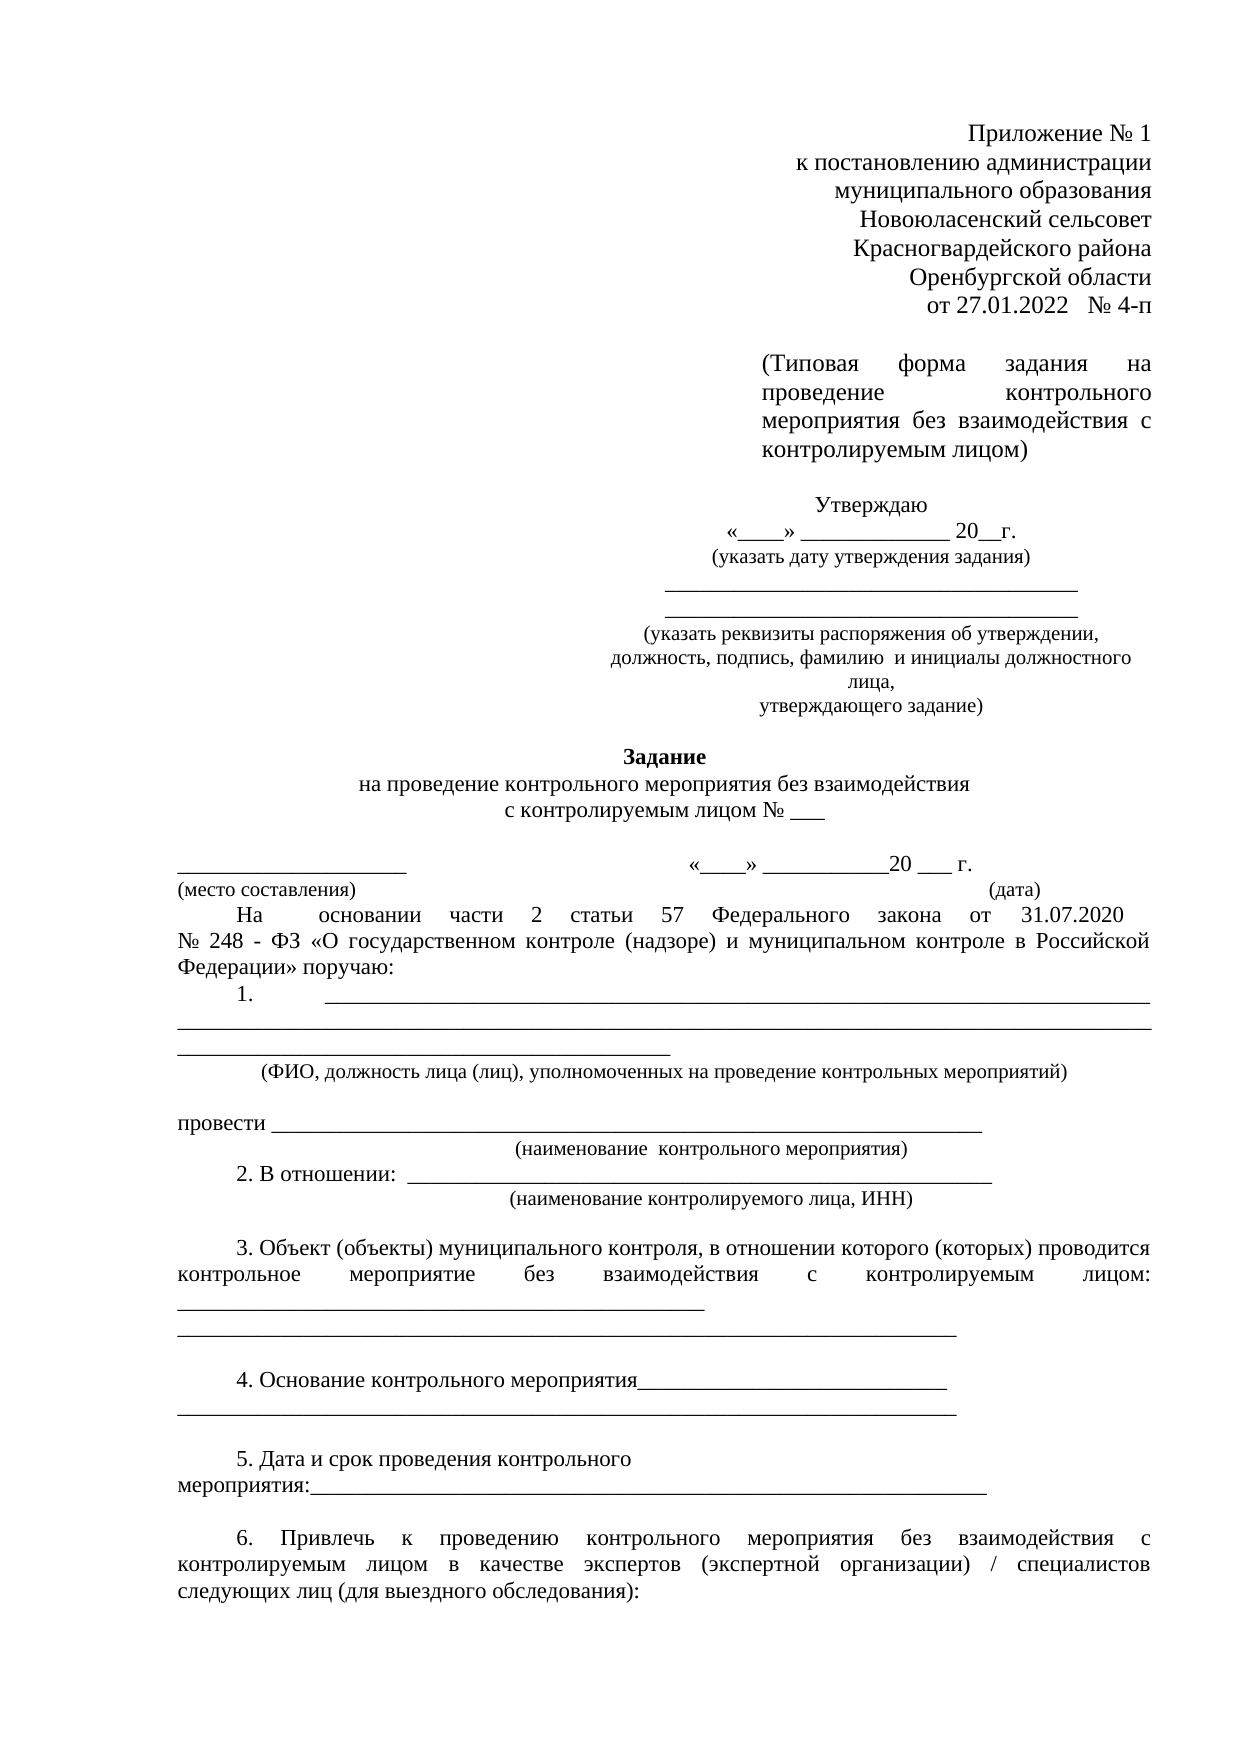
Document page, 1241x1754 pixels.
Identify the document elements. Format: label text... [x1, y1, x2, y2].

text (указать дату утверждения задания) [591, 544, 1152, 568]
text Утверждаю [591, 491, 1152, 517]
text ____________________________________________________________________ [177, 1392, 1152, 1419]
text На основании части 2 статьи 57 Федерального закона от 31.07.2020 № 248 - ФЗ «О государственном контроле (надзоре) и муниципальном контроле в Российской Федерации» поручаю: [177, 901, 1152, 980]
text на проведение контрольного мероприятия без взаимодействия [177, 769, 1152, 796]
text 2. В отношении: ___________________________________________________ [177, 1160, 1152, 1186]
text (ФИО, должность лица (лиц), уполномоченных на проведение контрольных мероприятий) [177, 1059, 1152, 1083]
text (наименование контролируемого лица, ИНН) [177, 1186, 1152, 1210]
text 6. Привлечь к проведению контрольного мероприятия без взаимодействия с контролируемым лицом в качестве экспертов (экспертной организации) / специалистов следующих лиц (для выездного обследования): [177, 1524, 1152, 1603]
text Оренбургской области [762, 262, 1152, 291]
text Красногвардейского района [762, 233, 1152, 262]
text 5. Дата и срок проведения контрольного мероприятия:___________________________________________________________ [177, 1445, 1152, 1498]
text ____________________________________ [591, 568, 1152, 594]
text ____________________________________ [591, 594, 1152, 621]
text ____________________________________________________________________ [177, 1313, 1152, 1339]
text 3. Объект (объекты) муниципального контроля, в отношении которого (которых) проводится контрольное мероприятие без взаимодействия с контролируемым лицом: ______________________________________________ [177, 1234, 1152, 1313]
list ________________________________________________________________________________________________________________________________________________________________________________________________________ [177, 1030, 1152, 1059]
text к постановлению администрации муниципального образования Новоюласенский сельсовет [762, 147, 1152, 233]
text с контролируемым лицом № ___ [177, 796, 1152, 822]
text (указать реквизиты распоряжения об утверждении, должность, подпись, фамилию и инициалы должностного лица, [591, 621, 1152, 693]
text 4. Основание контрольного мероприятия___________________________ [177, 1366, 1152, 1392]
text от 27.01.2022 № 4-п [762, 291, 1152, 319]
text Приложение № 1 [762, 118, 1152, 147]
text «____» _____________ 20__г. [591, 517, 1152, 544]
text Задание [177, 743, 1152, 769]
text ____________________ «____» ___________20 ___ г. [177, 850, 1152, 877]
text провести ______________________________________________________________ [177, 1109, 1152, 1136]
text (наименование контрольного мероприятия) [177, 1136, 1152, 1160]
text утверждающего задание) [591, 693, 1152, 717]
list ________________________________________________________________________________________________________________________________________________________________________________________________________ [177, 980, 1152, 1029]
text (Типовая форма задания на проведение контрольного мероприятия без взаимодействия с контролируемым лицом) [762, 348, 1152, 463]
text (место составления) (дата) [177, 877, 1152, 901]
